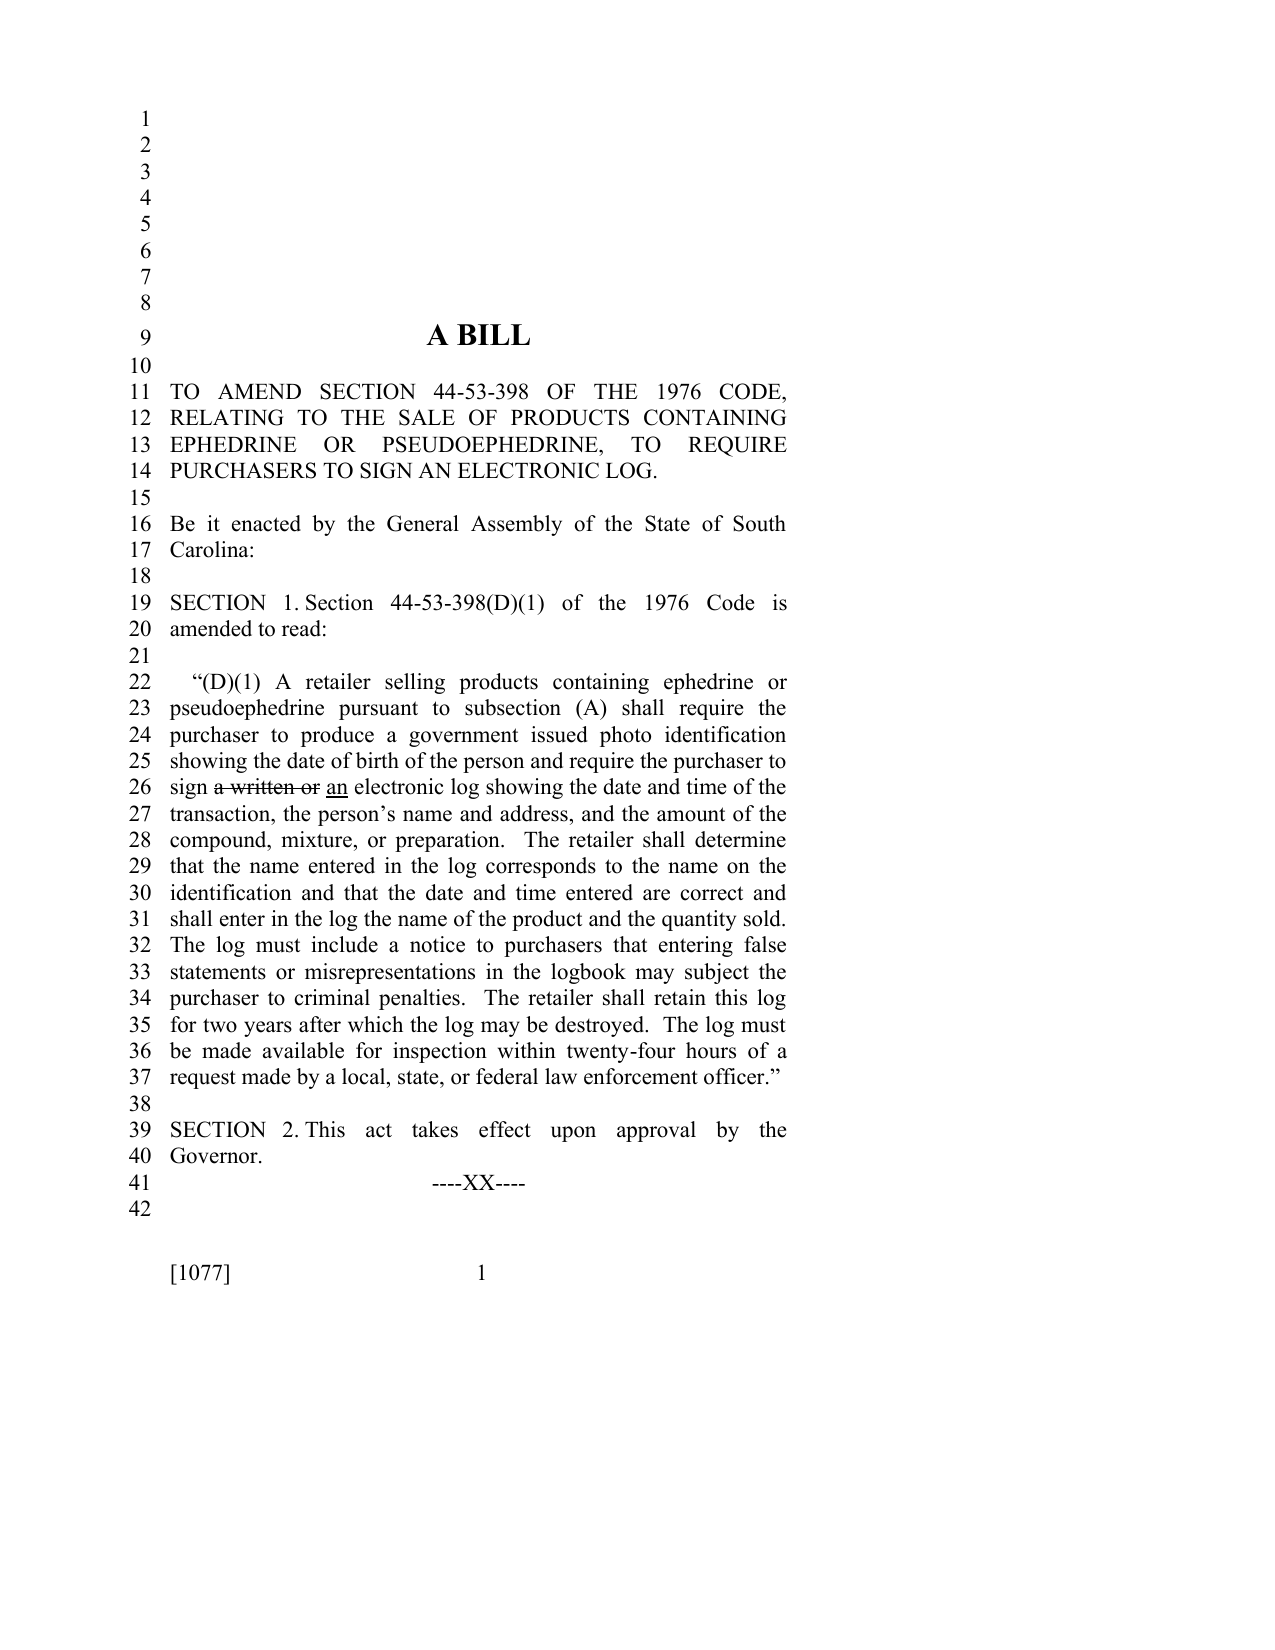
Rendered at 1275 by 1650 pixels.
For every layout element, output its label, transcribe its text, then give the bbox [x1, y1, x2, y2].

text ----XX---- [169, 1169, 787, 1195]
text Be it enacted by the General Assembly of the State of South Carolina: [169, 510, 787, 563]
text “(D)(1) A retailer selling products containing ephedrine or pseudoephedrine pursuant to subsection (A) shall require the purchaser to produce a government issued photo identification showing the date of birth of the person and require the purchaser to sign a written or an electronic log showing the date and time of the transaction, the person’s name and address, and the amount of the compound, mixture, or preparation. The retailer shall determine that the name entered in the log corresponds to the name on the identification and that the date and time entered are correct and shall enter in the log the name of the product and the quantity sold. The log must include a notice to purchasers that entering false statements or misrepresentations in the logbook may subject the purchaser to criminal penalties. The retailer shall retain this log for two years after which the log may be destroyed. The log must be made available for inspection within twenty-four hours of a request made by a local, state, or federal law enforcement officer.” [169, 668, 787, 1090]
text SECTION 1. Section 44-53-398(D)(1) of the 1976 Code is amended to read: [169, 589, 787, 642]
text TO AMEND SECTION 44-53-398 OF THE 1976 CODE, RELATING TO THE SALE OF PRODUCTS CONTAINING EPHEDRINE OR PSEUDOEPHEDRINE, TO REQUIRE PURCHASERS TO SIGN AN ELECTRONIC LOG. [169, 378, 787, 483]
text SECTION 2. This act takes effect upon approval by the Governor. [169, 1116, 787, 1169]
text A BILL [169, 316, 787, 352]
